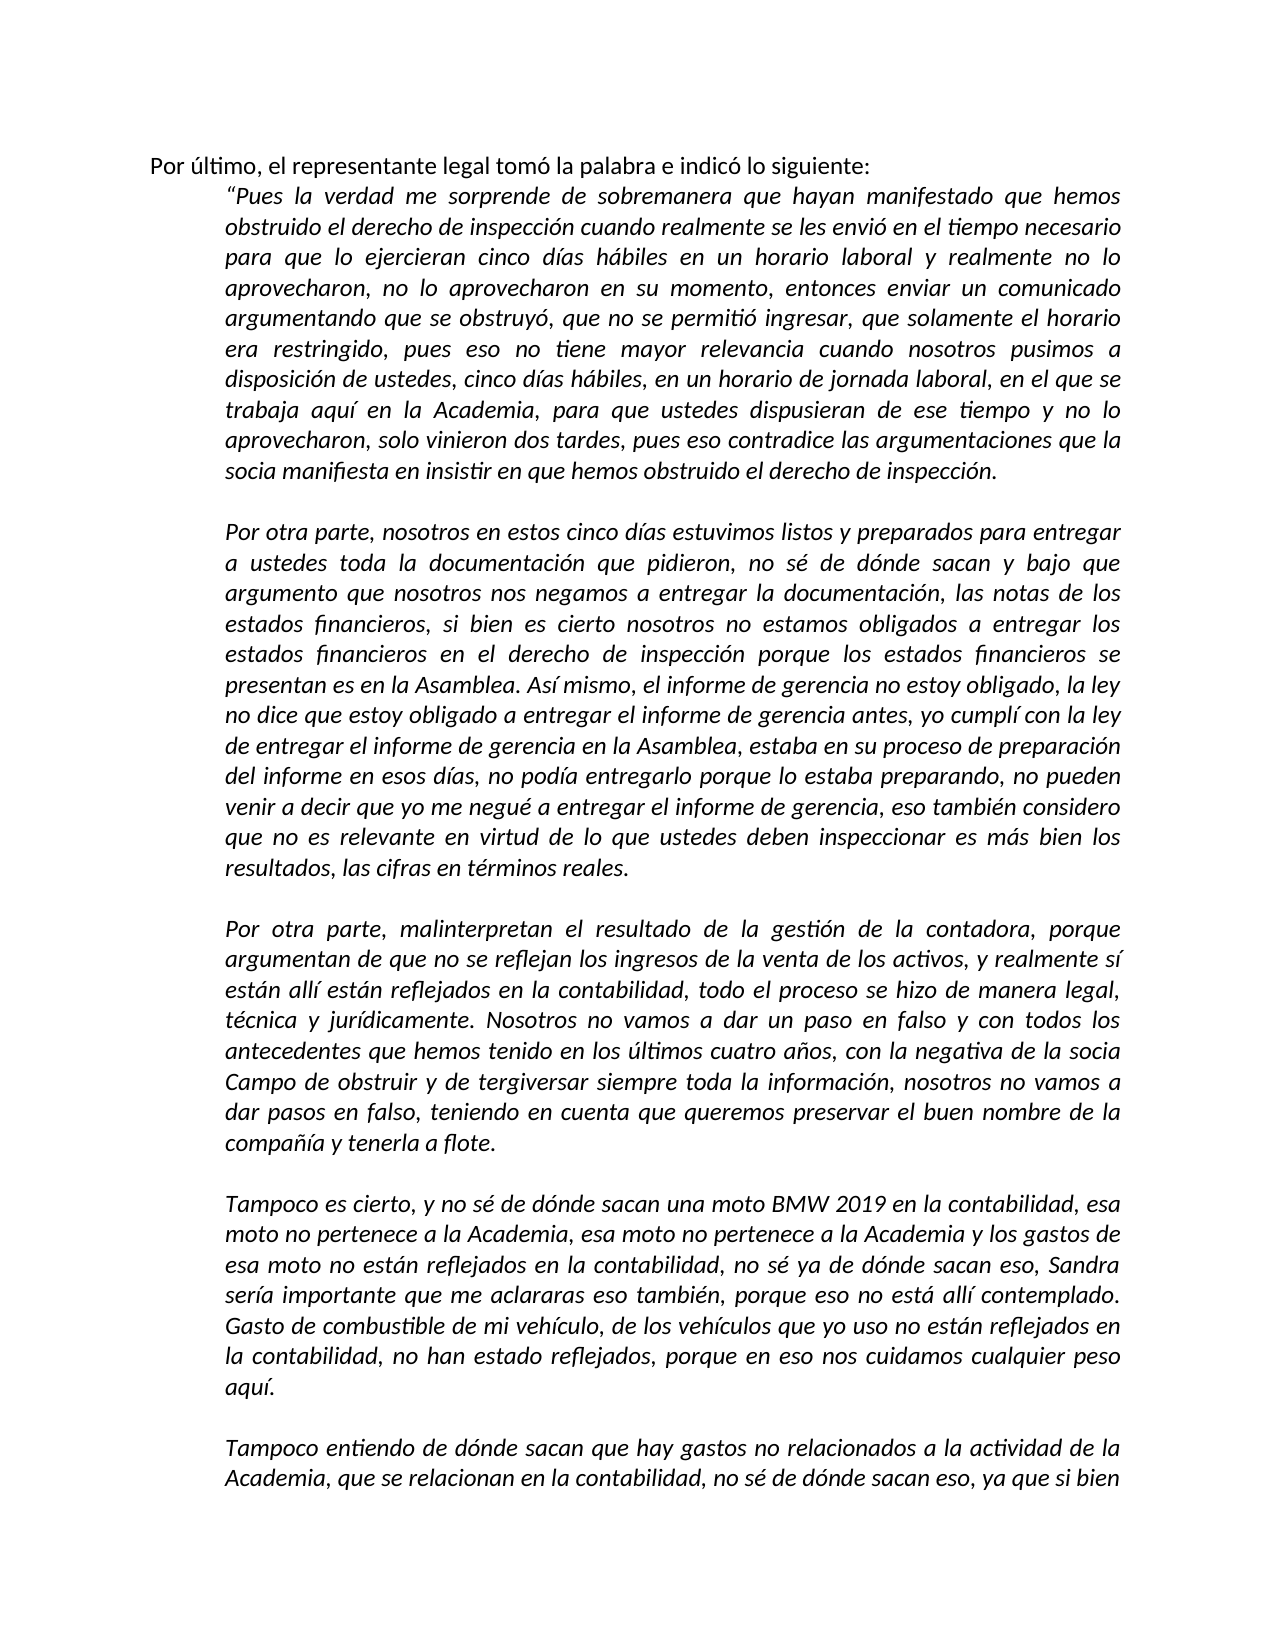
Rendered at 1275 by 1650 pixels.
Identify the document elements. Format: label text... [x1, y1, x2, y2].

text Tampoco es cierto, y no sé de dónde sacan una moto BMW 2019 en la contabilidad, esa moto no pertenece a la Academia, esa moto no pertenece a la Academia y los gastos de esa moto no están reflejados en la contabilidad, no sé ya de dónde sacan eso, Sandra sería importante que me aclararas eso también, porque eso no está allí contemplado. Gasto de combustible de mi vehículo, de los vehículos que yo uso no están reflejados en la contabilidad, no han estado reflejados, porque en eso nos cuidamos cualquier peso aquí. [225, 1188, 1125, 1401]
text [225, 1432, 1125, 1493]
text Por otra parte, nosotros en estos cinco días estuvimos listos y preparados para entregar a ustedes toda la documentación que pidieron, no sé de dónde sacan y bajo que argumento que nosotros nos negamos a entregar la documentación, las notas de los estados financieros, si bien es cierto nosotros no estamos obligados a entregar los estados financieros en el derecho de inspección porque los estados financieros se presentan es en la Asamblea. Así mismo, el informe de gerencia no estoy obligado, la ley no dice que estoy obligado a entregar el informe de gerencia antes, yo cumplí con la ley de entregar el informe de gerencia en la Asamblea, estaba en su proceso de preparación del informe en esos días, no podía entregarlo porque lo estaba preparando, no pueden venir a decir que yo me negué a entregar el informe de gerencia, eso también considero que no es relevante en virtud de lo que ustedes deben inspeccionar es más bien los resultados, las cifras en términos reales. [225, 516, 1125, 882]
text Por último, el representante legal tomó la palabra e indicó lo siguiente: [150, 150, 1125, 181]
text Por otra parte, malinterpretan el resultado de la gestión de la contadora, porque argumentan de que no se reflejan los ingresos de la venta de los activos, y realmente sí están allí están reflejados en la contabilidad, todo el proceso se hizo de manera legal, técnica y jurídicamente. Nosotros no vamos a dar un paso en falso y con todos los antecedentes que hemos tenido en los últimos cuatro años, con la negativa de la socia Campo de obstruir y de tergiversar siempre toda la información, nosotros no vamos a dar pasos en falso, teniendo en cuenta que queremos preservar el buen nombre de la compañía y tenerla a flote. [225, 913, 1125, 1157]
text “Pues la verdad me sorprende de sobremanera que hayan manifestado que hemos obstruido el derecho de inspección cuando realmente se les envió en el tiempo necesario para que lo ejercieran cinco días hábiles en un horario laboral y realmente no lo aprovecharon, no lo aprovecharon en su momento, entonces enviar un comunicado argumentando que se obstruyó, que no se permitió ingresar, que solamente el horario era restringido, pues eso no tiene mayor relevancia cuando nosotros pusimos a disposición de ustedes, cinco días hábiles, en un horario de jornada laboral, en el que se trabaja aquí en la Academia, para que ustedes dispusieran de ese tiempo y no lo aprovecharon, solo vinieron dos tardes, pues eso contradice las argumentaciones que la socia manifiesta en insistir en que hemos obstruido el derecho de inspección. [225, 181, 1125, 486]
